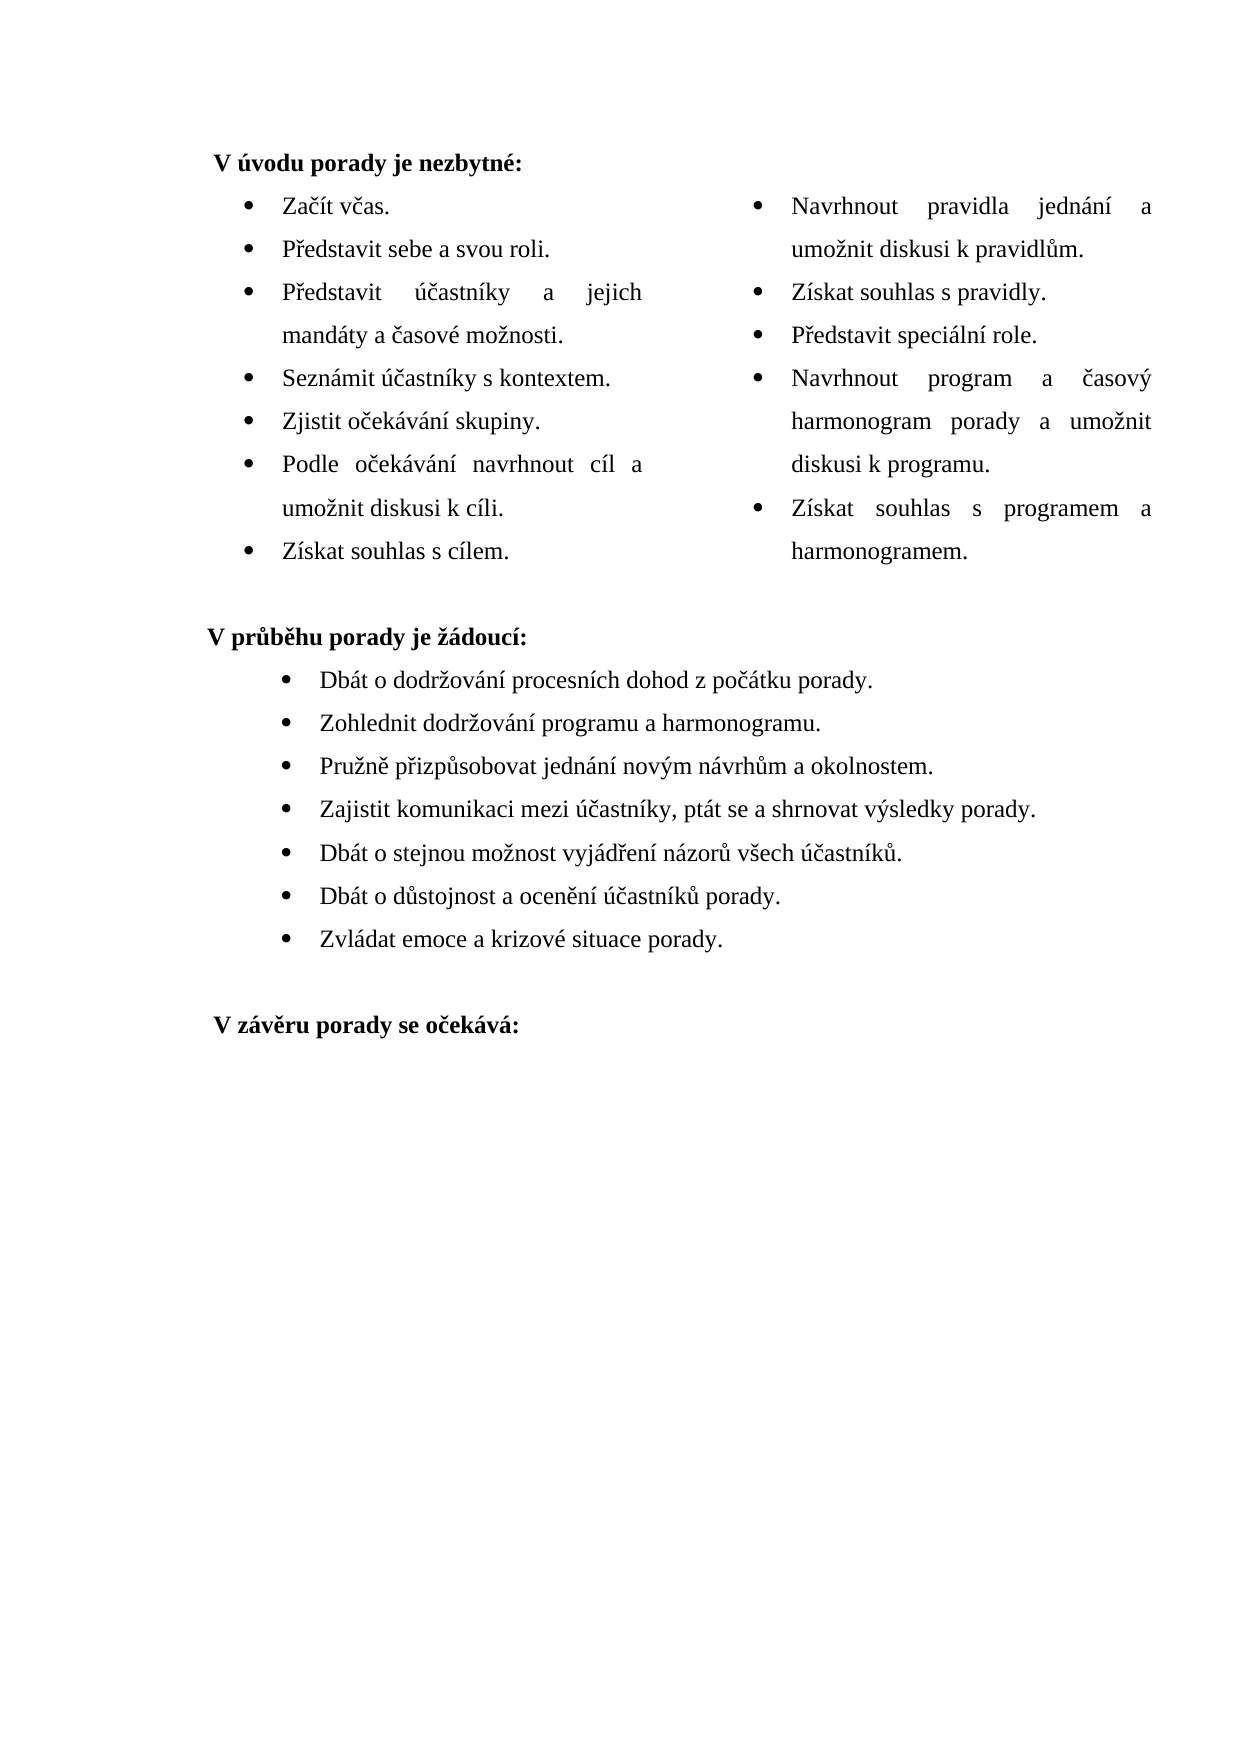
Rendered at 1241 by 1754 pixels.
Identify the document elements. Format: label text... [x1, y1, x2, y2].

list Zjistit očekávání skupiny. [244, 406, 642, 435]
list Získat souhlas s pravidly. [754, 277, 1152, 306]
list Navrhnout program a časový harmonogram porady a umožnit diskusi k programu. [754, 363, 1152, 478]
list Začít včas. [244, 191, 642, 219]
list Představit účastníky a jejich mandáty a časové možnosti. [244, 277, 642, 349]
list Seznámit účastníky s kontextem. [244, 363, 642, 392]
list Navrhnout pravidla jednání a umožnit diskusi k pravidlům. [754, 191, 1152, 263]
list Podle očekávání navrhnout cíl a umožnit diskusi k cíli. [244, 449, 642, 521]
list Dbát o důstojnost a ocenění účastníků porady. [282, 881, 1152, 909]
list Zajistit komunikaci mezi účastníky, ptát se a shrnovat výsledky porady. [282, 794, 1152, 823]
list Představit sebe a svou roli. [244, 234, 642, 263]
text V průběhu porady je žádoucí: [207, 622, 1152, 651]
list Zvládat emoce a krizové situace porady. [282, 924, 1152, 953]
list Získat souhlas s programem a harmonogramem. [754, 493, 1152, 564]
text V závěru porady se očekává: [207, 1010, 1152, 1039]
list Získat souhlas s cílem. [244, 536, 642, 564]
list Dbát o dodržování procesních dohod z počátku porady. [282, 665, 1152, 694]
text V úvodu porady je nezbytné: [207, 148, 1152, 176]
list Zohlednit dodržování programu a harmonogramu. [282, 708, 1152, 737]
list Představit speciální role. [754, 320, 1152, 349]
list Pružně přizpůsobovat jednání novým návrhům a okolnostem. [282, 751, 1152, 780]
list Dbát o stejnou možnost vyjádření názorů všech účastníků. [282, 838, 1152, 866]
